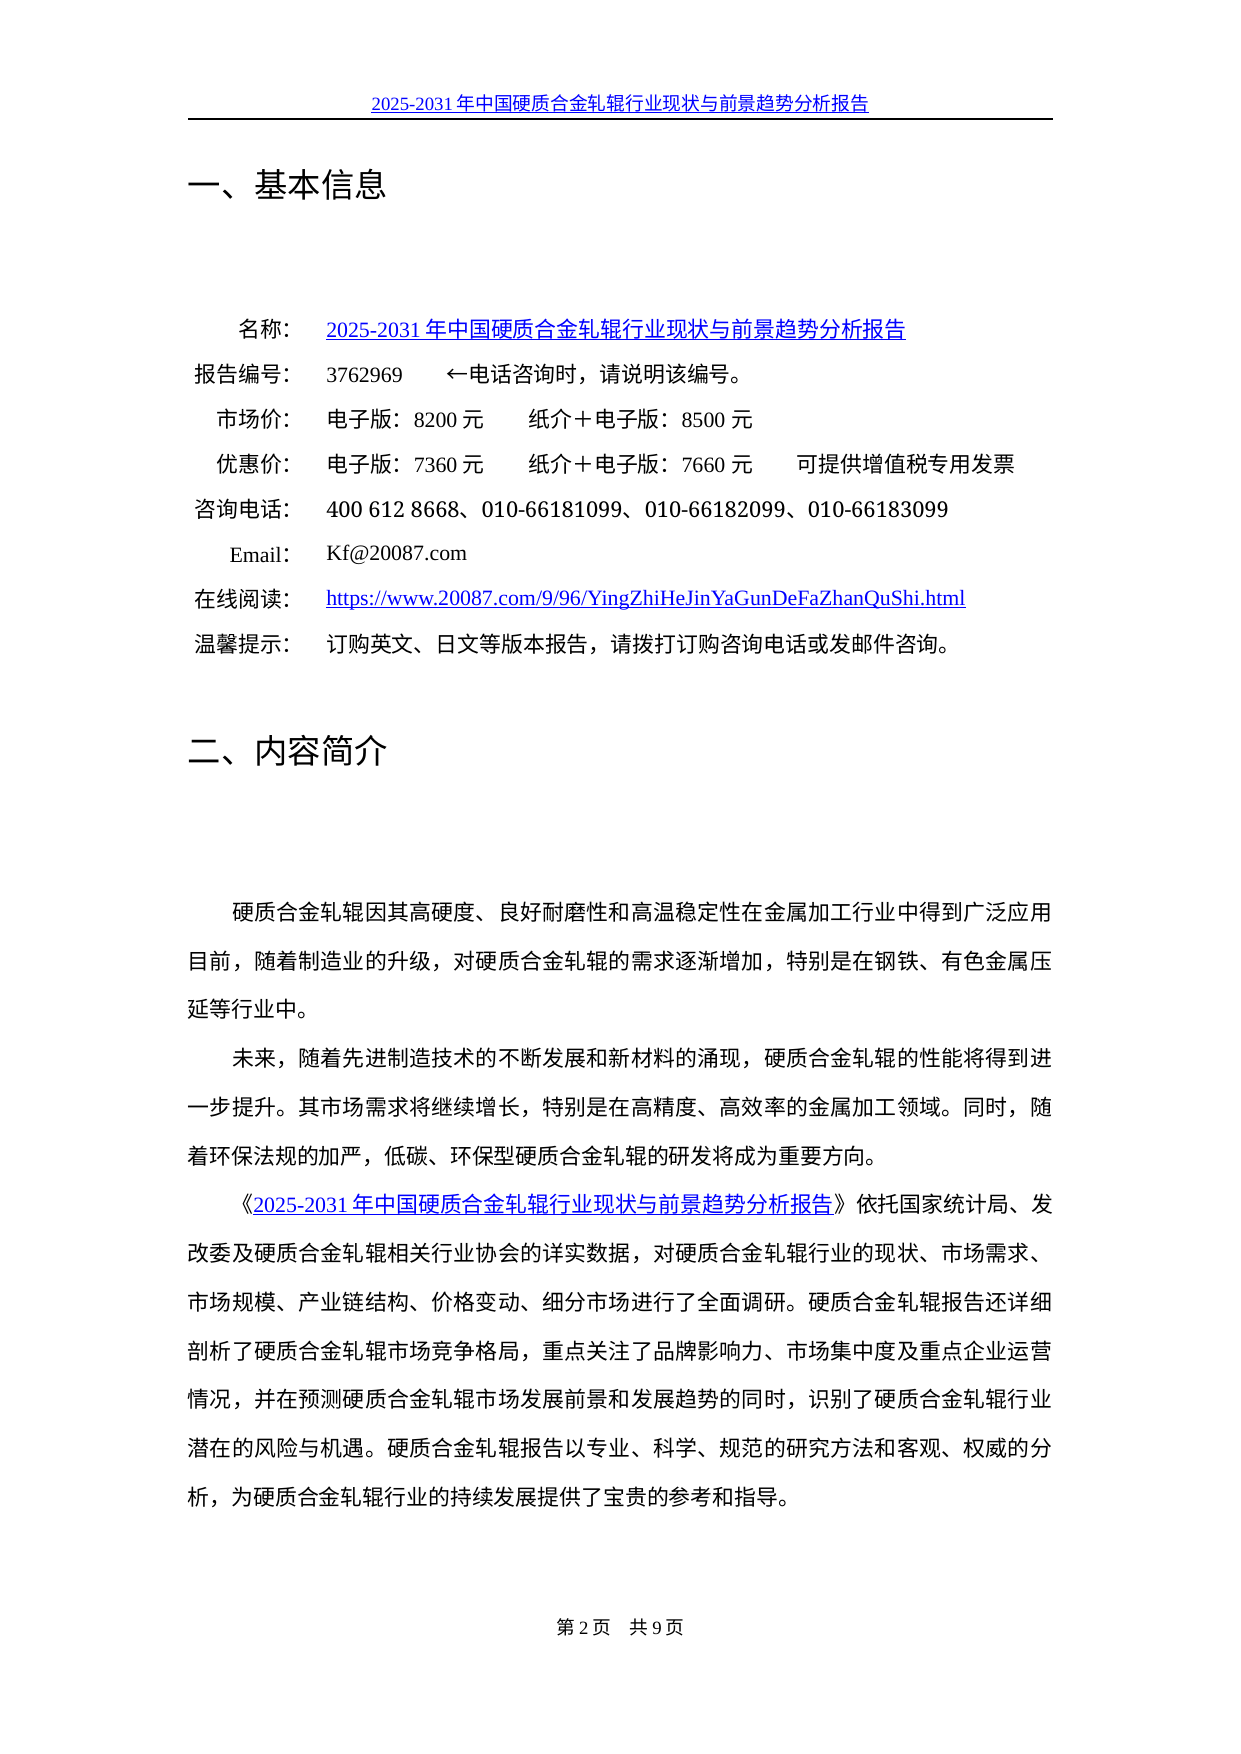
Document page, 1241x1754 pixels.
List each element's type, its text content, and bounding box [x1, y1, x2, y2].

table_cell Email： [167, 537, 315, 582]
table_cell 电子版：7360 元 纸介＋电子版：7660 元 可提供增值税专用发票 [315, 447, 1073, 492]
table_cell 电子版：8200 元 纸介＋电子版：8500 元 [315, 402, 1073, 447]
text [187, 894, 1053, 1512]
title 二、内容简介 [187, 717, 1053, 782]
table_cell 订购英文、日文等版本报告，请拨打订购咨询电话或发邮件咨询。 [315, 627, 1073, 672]
table_cell 在线阅读： [167, 582, 315, 627]
table_cell 咨询电话： [167, 492, 315, 537]
table_header 2025-2031年中国硬质合金轧辊行业现状与前景趋势分析报告 [315, 312, 1073, 357]
table_cell [315, 582, 1073, 627]
table_cell Kf@20087.com [315, 537, 1073, 582]
table_cell 报告编号： [167, 357, 315, 402]
table_cell 优惠价： [167, 447, 315, 492]
title 一、基本信息 [187, 150, 1053, 215]
table_header 名称： [167, 312, 315, 357]
table_cell 3762969 ←电话咨询时，请说明该编号。 [315, 357, 1073, 402]
table_cell 400 612 8668、010-66181099、010-66182099、010-66183099 [315, 492, 1073, 537]
table_cell 市场价： [167, 402, 315, 447]
table_cell 温馨提示： [167, 627, 315, 672]
